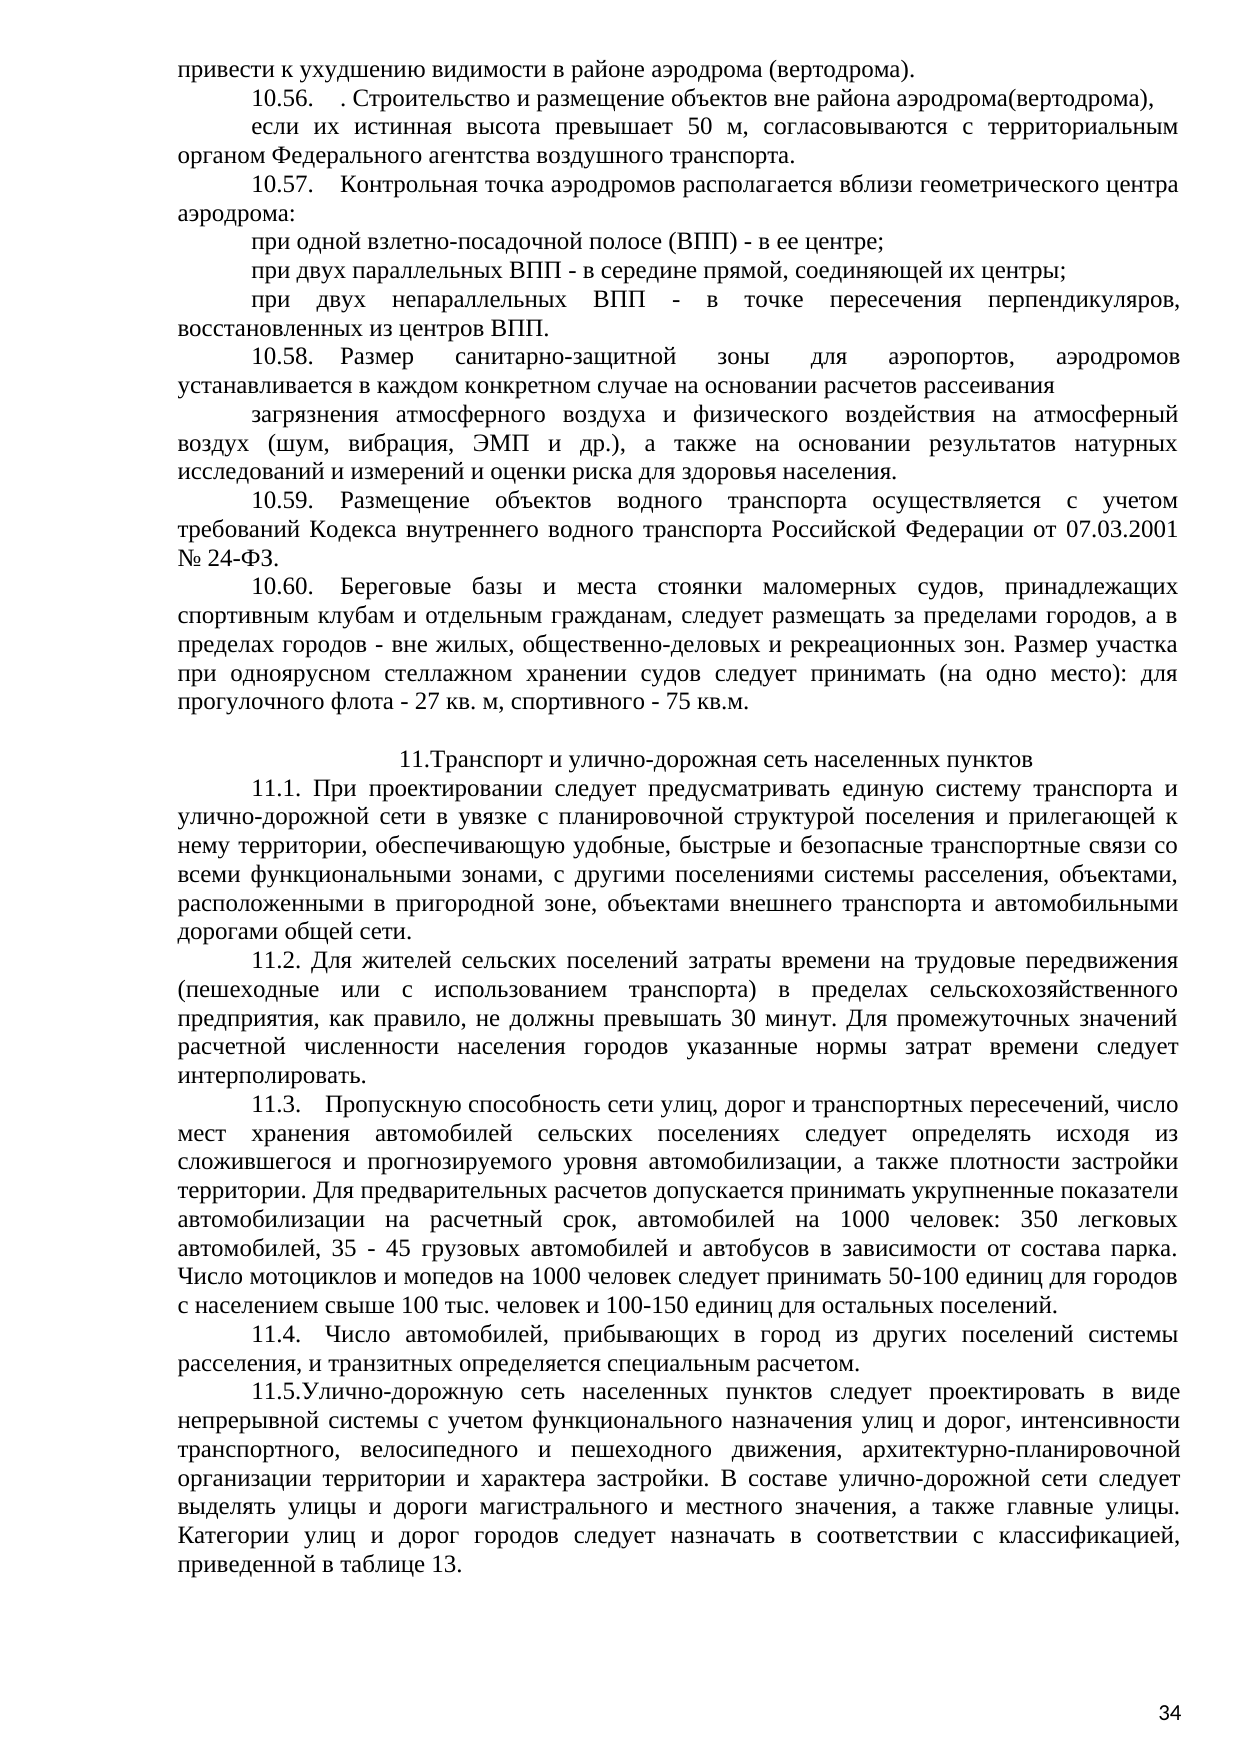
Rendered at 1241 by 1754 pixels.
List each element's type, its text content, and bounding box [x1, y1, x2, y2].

text 11.5.Улично-дорожную сеть населенных пунктов следует проектировать в виде непрерывной системы с учетом функционального назначения улиц и дорог, интенсивности транспортного, велосипедного и пешеходного движения, архитектурно-планировочной организации территории и характера застройки. В составе улично-дорожной сети следует выделять улицы и дороги магистрального и местного значения, а также главные улицы. Категории улиц и дорог городов следует назначать в соответствии с классификацией, приведенной в таблице 13. [177, 1376, 1181, 1578]
text 11.2. Для жителей сельских поселений затраты времени на трудовые передвижения (пешеходные или с использованием транспорта) в пределах сельскохозяйственного предприятия, как правило, не должны превышать 30 минут. Для промежуточных значений расчетной численности населения городов указанные нормы затрат времени следует интерполировать. [177, 945, 1179, 1089]
text при двух параллельных ВПП - в середине прямой, соединяющей их центры; [177, 255, 1179, 284]
text 11.Транспорт и улично-дорожная сеть населенных пунктов [177, 744, 1181, 773]
text загрязнения атмосферного воздуха и физического воздействия на атмосферный воздух (шум, вибрация, ЭМП и др.), а также на основании результатов натурных исследований и измерений и оценки риска для здоровья населения. [177, 399, 1179, 485]
text при двух непараллельных ВПП - в точке пересечения перпендикуляров, восстановленных из центров ВПП. [177, 284, 1181, 341]
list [177, 54, 1179, 83]
text при одной взлетно-посадочной полосе (ВПП) - в ее центре; [177, 226, 1181, 255]
list Число автомобилей, прибывающих в город из других поселений системы расселения, и транзитных определяется специальным расчетом. [177, 1319, 1179, 1376]
list Контрольная точка аэродромов располагается вблизи геометрического центра аэродрома: [177, 169, 1179, 226]
list Береговые базы и места стоянки маломерных судов, принадлежащих спортивным клубам и отдельным гражданам, следует размещать за пределами городов, а в пределах городов - вне жилых, общественно-деловых и рекреационных зон. Размер участка при одноярусном стеллажном хранении судов следует принимать (на одно место): для прогулочного флота - 27 кв. м, спортивного - 75 кв.м. [177, 571, 1179, 715]
list Размещение объектов водного транспорта осуществляется с учетом требований Кодекса внутреннего водного транспорта Российской Федерации от 07.03.2001 № 24-ФЗ. [177, 485, 1179, 571]
list Размер санитарно-защитной зоны для аэропортов, аэродромов устанавливается в каждом конкретном случае на основании расчетов рассеивания [177, 341, 1181, 399]
text 11.1. При проектировании следует предусматривать единую систему транспорта и улично-дорожной сети в увязке с планировочной структурой поселения и прилегающей к нему территории, обеспечивающую удобные, быстрые и безопасные транспортные связи со всеми функциональными зонами, с другими поселениями системы расселения, объектами, расположенными в пригородной зоне, объектами внешнего транспорта и автомобильными дорогами общей сети. [177, 773, 1179, 945]
list Пропускную способность сети улиц, дорог и транспортных пересечений, число мест хранения автомобилей сельских поселениях следует определять исходя из сложившегося и прогнозируемого уровня автомобилизации, а также плотности застройки территории. Для предварительных расчетов допускается принимать укрупненные показатели автомобилизации на расчетный срок, автомобилей на 1000 человек: 350 легковых автомобилей, 35 - 45 грузовых автомобилей и автобусов в зависимости от состава парка. Число мотоциклов и мопедов на 1000 человек следует принимать 50-100 единиц для городов с населением свыше 100 тыс. человек и 100-150 единиц для остальных поселений. [177, 1089, 1179, 1319]
text если их истинная высота превышает 50 м, согласовываются с территориальным органом Федерального агентства воздушного транспорта. [177, 111, 1179, 169]
list . Строительство и размещение объектов вне района аэродрома(вертодрома), [177, 83, 1181, 111]
